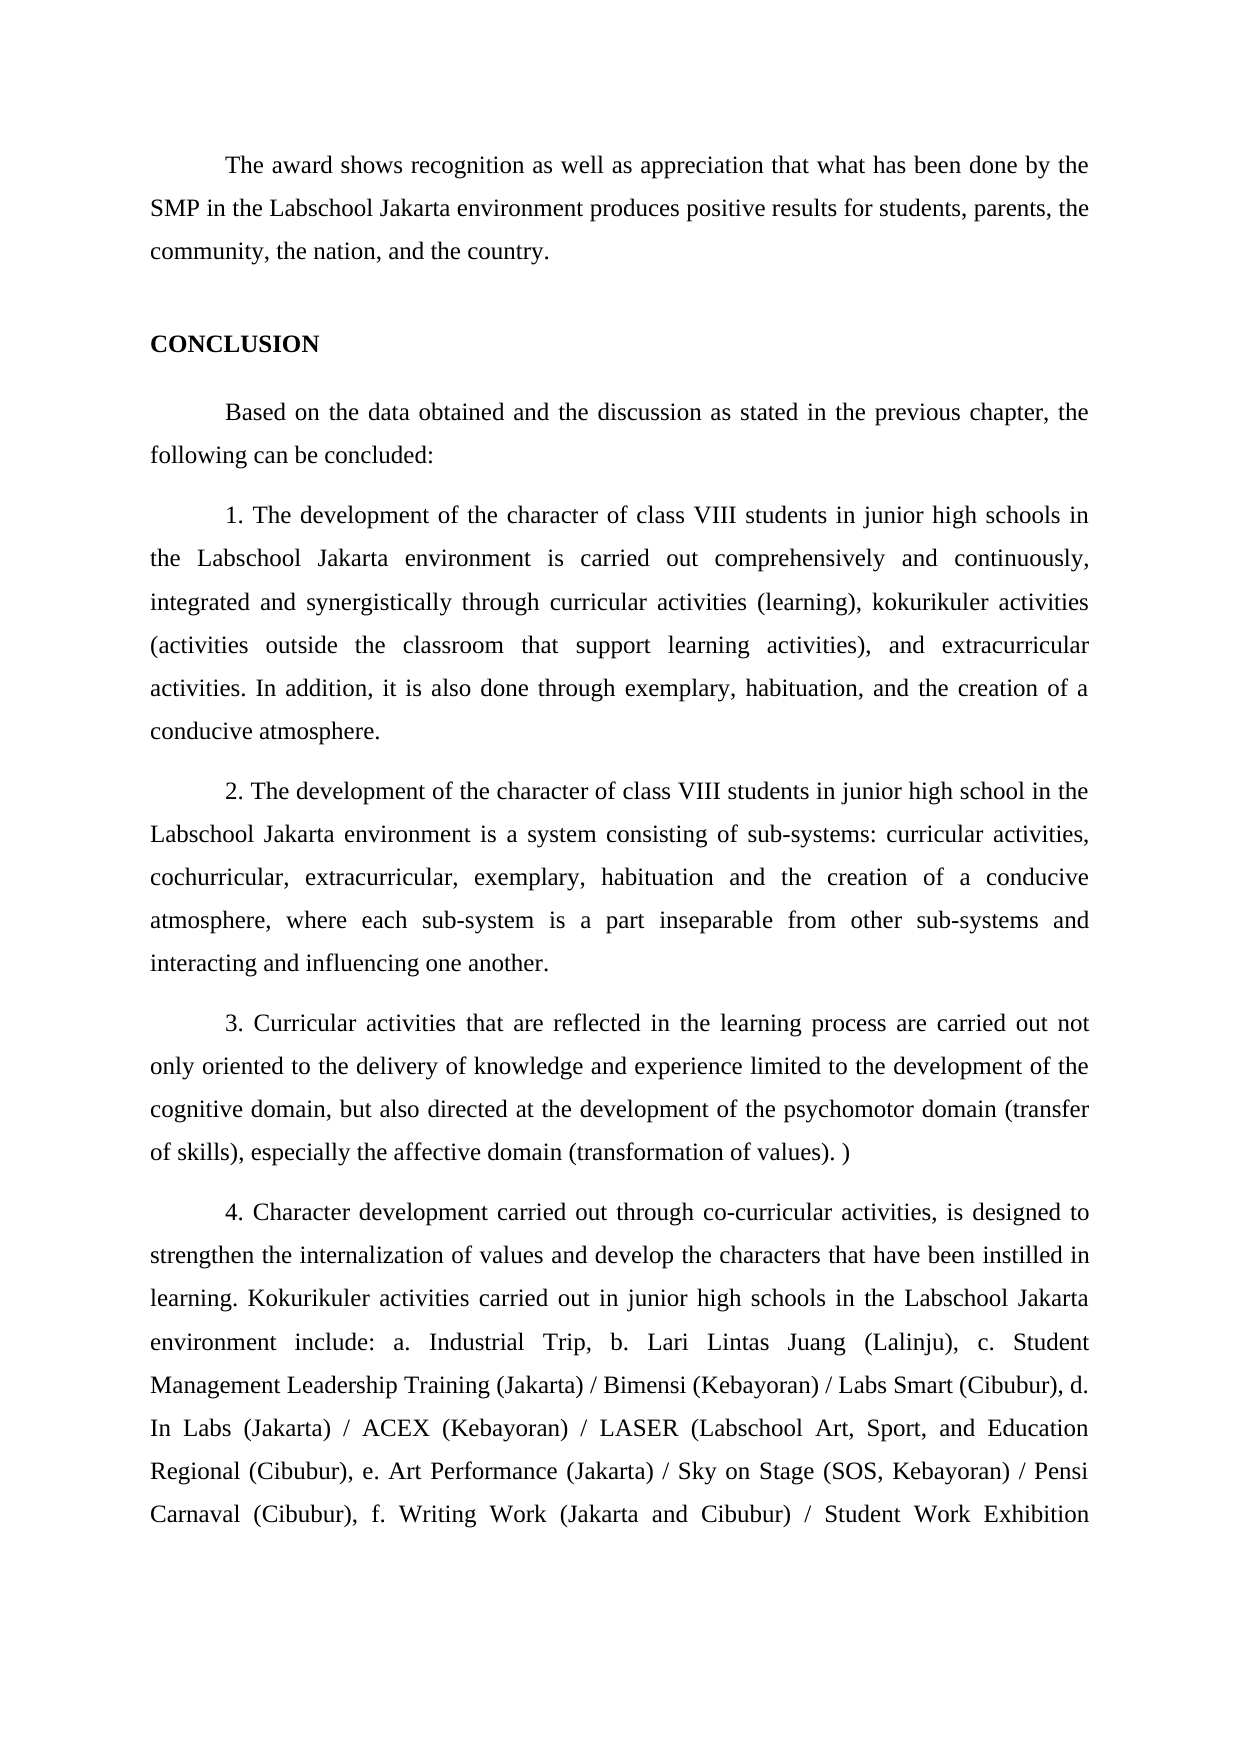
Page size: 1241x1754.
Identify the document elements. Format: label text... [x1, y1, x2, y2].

text Based on the data obtained and the discussion as stated in the previous chapter, the following can be concluded: [150, 397, 1090, 469]
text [150, 1197, 1090, 1528]
text 2. The development of the character of class VIII students in junior high school in the Labschool Jakarta environment is a system consisting of sub-systems: curricular activities, cochurricular, extracurricular, exemplary, habituation and the creation of a conducive atmosphere, where each sub-system is a part inseparable from other sub-systems and interacting and influencing one another. [150, 776, 1090, 977]
text 1. The development of the character of class VIII students in junior high schools in the Labschool Jakarta environment is carried out comprehensively and continuously, integrated and synergistically through curricular activities (learning), kokurikuler activities (activities outside the classroom that support learning activities), and extracurricular activities. In addition, it is also done through exemplary, habituation, and the creation of a conducive atmosphere. [150, 500, 1090, 745]
text The award shows recognition as well as appreciation that what has been done by the SMP in the Labschool Jakarta environment produces positive results for students, parents, the community, the nation, and the country. [150, 150, 1090, 265]
text 3. Curricular activities that are reflected in the learning process are carried out not only oriented to the delivery of knowledge and experience limited to the development of the cognitive domain, but also directed at the development of the psychomotor domain (transfer of skills), especially the affective domain (transformation of values). ) [150, 1008, 1090, 1166]
subtitle CONCLUSION [150, 329, 1090, 358]
